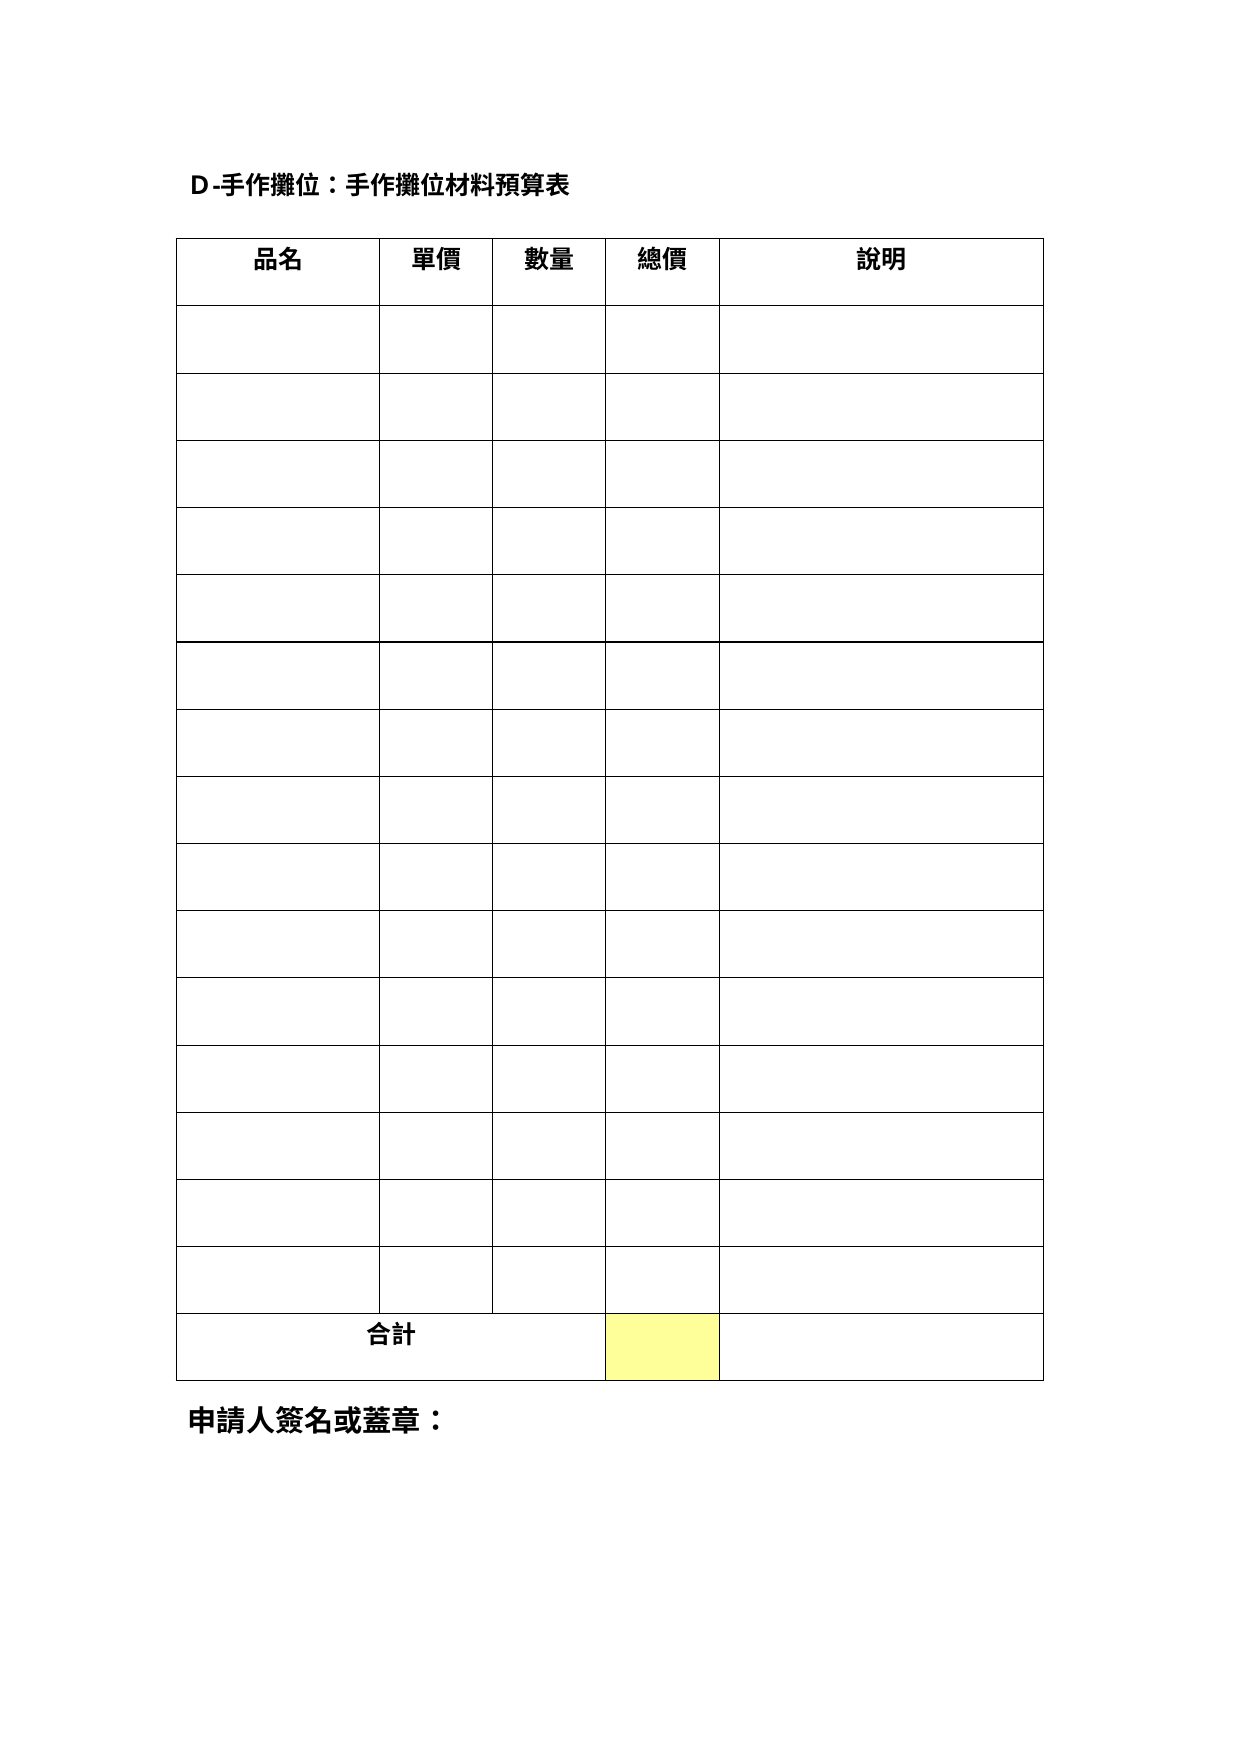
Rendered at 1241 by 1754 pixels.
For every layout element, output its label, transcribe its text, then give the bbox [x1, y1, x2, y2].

table_cell [177, 1180, 379, 1246]
table_cell [177, 710, 379, 776]
table_cell [177, 508, 379, 574]
table_cell [720, 441, 1043, 507]
table_cell [177, 911, 379, 977]
table_cell [493, 710, 605, 776]
table_cell [606, 441, 719, 507]
table_cell [493, 508, 605, 574]
table_cell [606, 374, 719, 440]
table_cell [720, 1046, 1043, 1112]
table_header 單價 [380, 239, 492, 305]
table_cell [606, 1314, 719, 1380]
table_cell [177, 374, 379, 440]
table_cell [720, 1113, 1043, 1179]
table_cell [720, 1314, 1043, 1380]
table_cell [493, 1180, 605, 1246]
table_cell [606, 306, 719, 373]
table_cell [493, 1113, 605, 1179]
table_cell [606, 508, 719, 574]
table_cell [380, 710, 492, 776]
table_cell [380, 978, 492, 1044]
table_cell [493, 978, 605, 1044]
table_cell [177, 1247, 379, 1313]
table_cell [720, 777, 1043, 843]
table_cell [380, 374, 492, 440]
table_cell [606, 777, 719, 843]
table_cell [720, 575, 1043, 641]
table_cell [606, 844, 719, 910]
table_cell [720, 643, 1043, 708]
table_cell [720, 374, 1043, 440]
table_cell [606, 1113, 719, 1179]
table_cell [177, 1046, 379, 1112]
table_header 說明 [720, 239, 1043, 305]
table_cell [380, 575, 492, 641]
table_cell [493, 911, 605, 977]
table_cell [720, 710, 1043, 776]
table_cell [606, 1247, 719, 1313]
table_cell [380, 306, 492, 373]
table_cell [177, 777, 379, 843]
table_cell [177, 306, 379, 373]
table_cell [493, 777, 605, 843]
table_cell [493, 306, 605, 373]
table_cell [380, 1247, 492, 1313]
table_cell [493, 1247, 605, 1313]
table_cell [606, 1046, 719, 1112]
table_cell [720, 306, 1043, 373]
table_cell [720, 508, 1043, 574]
table_cell [720, 911, 1043, 977]
text 申請人簽名或蓋章： [187, 1381, 1053, 1456]
table_cell [177, 844, 379, 910]
table_header 數量 [493, 239, 605, 305]
table_cell [380, 441, 492, 507]
table_cell [606, 1180, 719, 1246]
table_cell [720, 1180, 1043, 1246]
table_cell [493, 441, 605, 507]
table_cell [493, 1046, 605, 1112]
table_cell [380, 508, 492, 574]
table_cell [720, 844, 1043, 910]
table_cell [493, 575, 605, 641]
table_cell [380, 643, 492, 708]
table_cell [380, 911, 492, 977]
table_cell [493, 643, 605, 708]
table_cell [177, 1113, 379, 1179]
table_cell [606, 710, 719, 776]
table_cell [720, 978, 1043, 1044]
table_cell [493, 374, 605, 440]
table_cell [720, 1247, 1043, 1313]
text Ｄ-手作攤位：手作攤位材料預算表 [187, 164, 1053, 202]
table_cell 合計 [177, 1314, 605, 1380]
table_cell [177, 575, 379, 641]
table_cell [493, 844, 605, 910]
table_cell [177, 441, 379, 507]
table_cell [380, 777, 492, 843]
table_cell [177, 978, 379, 1044]
table_cell [606, 643, 719, 708]
table_header 總價 [606, 239, 719, 305]
table_cell [606, 911, 719, 977]
table_cell [380, 844, 492, 910]
table_cell [380, 1046, 492, 1112]
table_cell [380, 1180, 492, 1246]
table_cell [606, 978, 719, 1044]
table_cell [380, 1113, 492, 1179]
table_header 品名 [177, 239, 379, 305]
table_cell [177, 643, 379, 708]
table_cell [606, 575, 719, 641]
